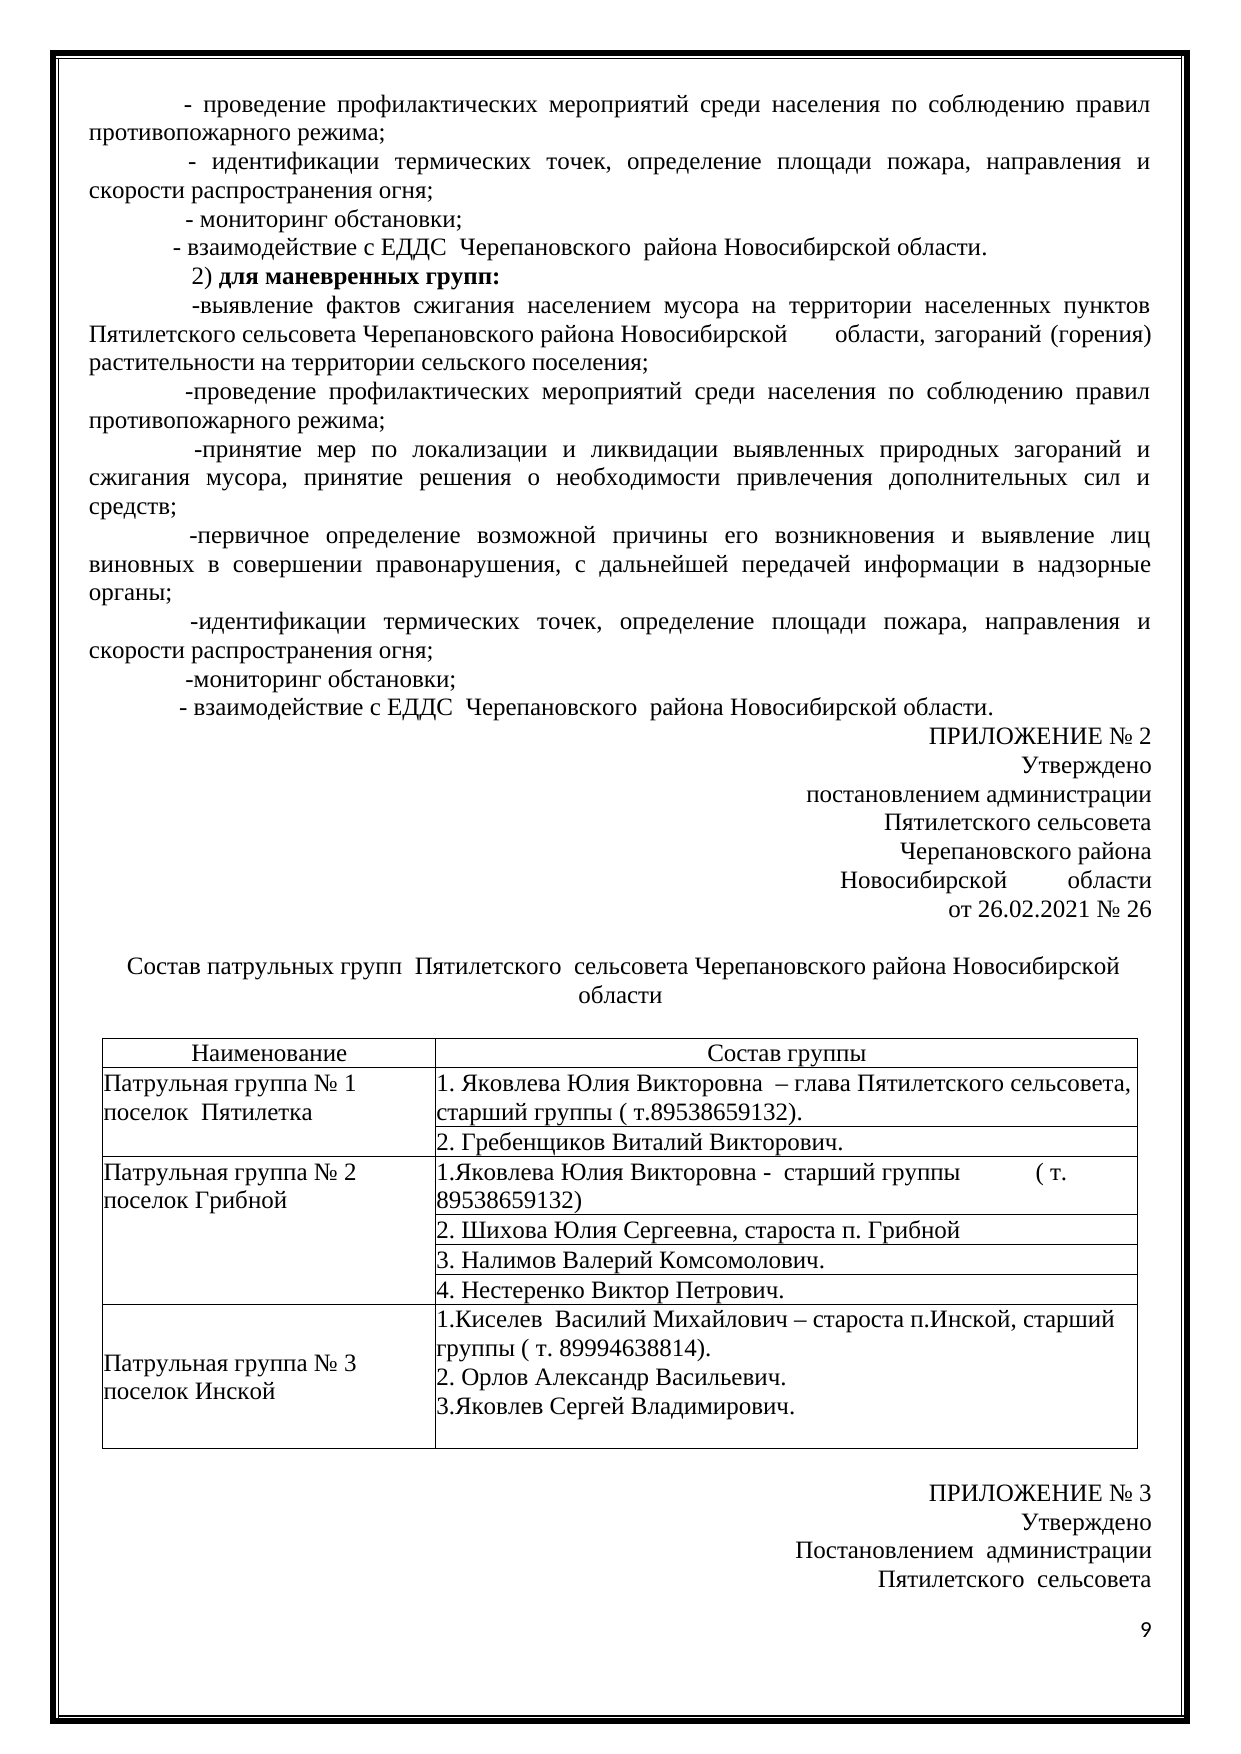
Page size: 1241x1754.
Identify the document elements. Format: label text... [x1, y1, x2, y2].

table_cell 2. Гребенщиков Виталий Викторович. [436, 1127, 1137, 1156]
text ПРИЛОЖЕНИЕ № 3 [89, 1478, 1152, 1507]
text - идентификации термических точек, определение площади пожара, направления и скорости распространения огня; [89, 146, 1152, 204]
text Новосибирской области [89, 865, 1152, 894]
text Состав патрульных групп Пятилетского сельсовета Черепановского района Новосибирской области [89, 951, 1152, 1009]
text -первичное определение возможной причины его возникновения и выявление лиц виновных в совершении правонарушения, с дальнейшей передачей информации в надзорные органы; [89, 520, 1152, 606]
text - мониторинг обстановки; [89, 204, 1152, 232]
text -выявление фактов сжигания населением мусора на территории населенных пунктов Пятилетского сельсовета Черепановского района Новосибирской области, загораний (горения) растительности на территории сельского поселения; [89, 290, 1152, 376]
text Утверждено [89, 750, 1152, 779]
text - проведение профилактических мероприятий среди населения по соблюдению правил противопожарного режима; [89, 89, 1152, 146]
table_cell 1. Яковлева Юлия Викторовна – глава Пятилетского сельсовета, старший группы ( т.89538659132). [436, 1068, 1137, 1126]
text -идентификации термических точек, определение площади пожара, направления и скорости распространения огня; [89, 606, 1152, 664]
text -принятие мер по локализации и ликвидации выявленных природных загораний и сжигания мусора, принятие решения о необходимости привлечения дополнительных сил и средств; [89, 434, 1152, 520]
table_cell 1.Яковлева Юлия Викторовна - старший группы ( т. 89538659132) [436, 1157, 1137, 1214]
text ПРИЛОЖЕНИЕ № 2 [89, 721, 1152, 750]
table_cell Патрульная группа № 2 поселок Грибной [103, 1157, 435, 1303]
table_cell 4. Нестеренко Виктор Петрович. [436, 1275, 1137, 1303]
text Черепановского района [89, 836, 1152, 865]
table_header Наименование [103, 1039, 435, 1067]
text Пятилетского сельсовета [89, 1564, 1152, 1593]
table_header Состав группы [436, 1039, 1137, 1067]
text 2) для маневренных групп: [89, 261, 1152, 290]
text - взаимодействие с ЕДДС Черепановского района Новосибирской области. [89, 692, 1152, 721]
text -проведение профилактических мероприятий среди населения по соблюдению правил противопожарного режима; [89, 376, 1152, 434]
table_cell Патрульная группа № 3 поселок Инской [103, 1305, 435, 1448]
text Постановлением администрации [89, 1536, 1152, 1564]
table_cell Патрульная группа № 1 поселок Пятилетка [103, 1068, 435, 1156]
text - взаимодействие с ЕДДС Черепановского района Новосибирской области. [89, 232, 1152, 261]
table_cell 2. Шихова Юлия Сергеевна, староста п. Грибной [436, 1215, 1137, 1244]
text -мониторинг обстановки; [89, 664, 1152, 692]
text от 26.02.2021 № 26 [89, 894, 1152, 922]
text постановлением администрации Пятилетского сельсовета [89, 779, 1152, 836]
table_cell 3. Налимов Валерий Комсомолович. [436, 1245, 1137, 1274]
table_cell 1.Киселев Василий Михайлович – староста п.Инской, старший группы ( т. 89994638814). 2. Орлов Александр Васильевич. 3.Яковлев Сергей Владимирович. [436, 1305, 1137, 1448]
text Утверждено [89, 1507, 1152, 1536]
